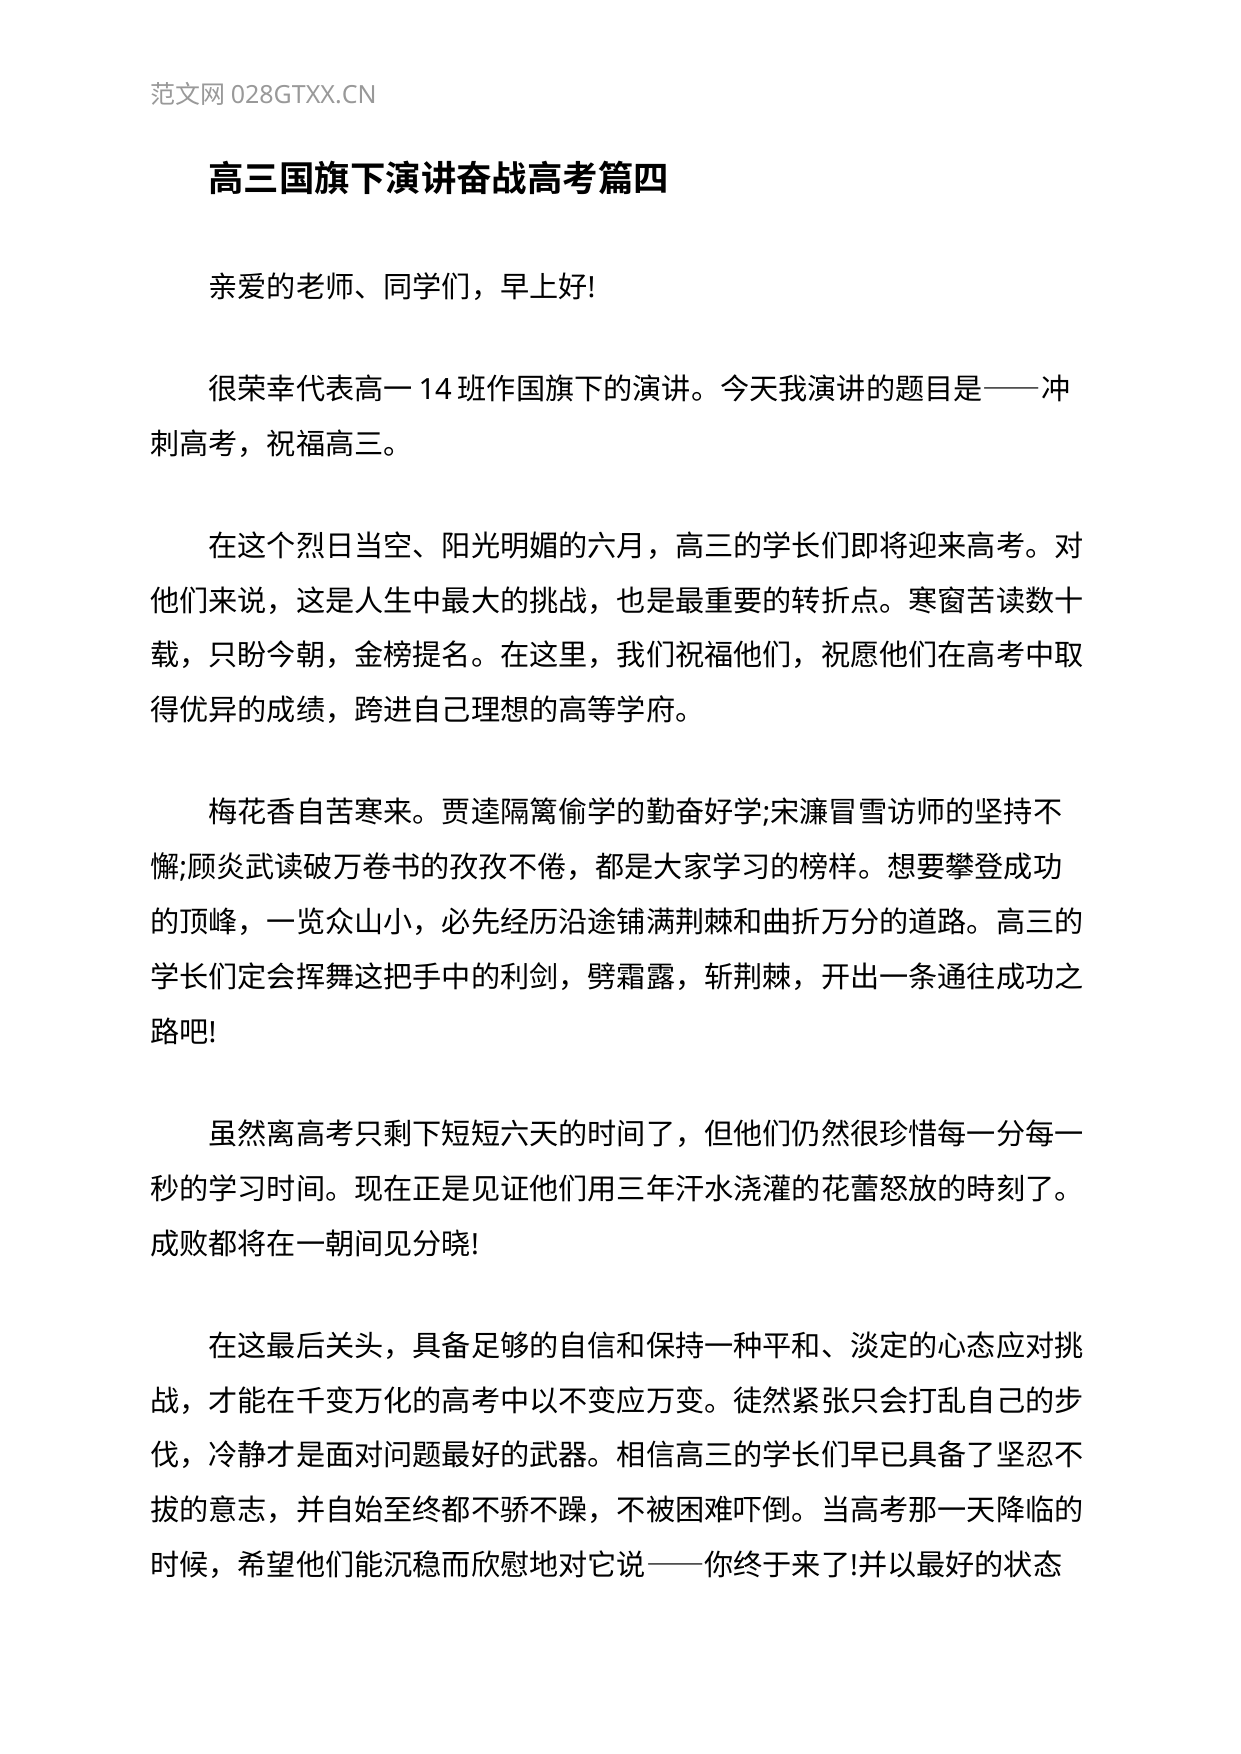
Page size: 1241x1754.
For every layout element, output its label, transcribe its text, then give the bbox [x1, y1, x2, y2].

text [150, 1322, 1090, 1584]
text 在这个烈日当空、阳光明媚的六月，高三的学长们即将迎来高考。对他们来说，这是人生中最大的挑战，也是最重要的转折点。寒窗苦读数十载，只盼今朝，金榜提名。在这里，我们祝福他们，祝愿他们在高考中取得优异的成绩，跨进自己理想的高等学府。 [150, 522, 1090, 729]
text 高三国旗下演讲奋战高考篇四 [150, 150, 1090, 201]
text 梅花香自苦寒来。贾逵隔篱偷学的勤奋好学;宋濂冒雪访师的坚持不懈;顾炎武读破万卷书的孜孜不倦，都是大家学习的榜样。想要攀登成功的顶峰，一览众山小，必先经历沿途铺满荆棘和曲折万分的道路。高三的学长们定会挥舞这把手中的利剑，劈霜露，斩荆棘，开出一条通往成功之路吧! [150, 789, 1090, 1051]
text 虽然离高考只剩下短短六天的时间了，但他们仍然很珍惜每一分每一秒的学习时间。现在正是见证他们用三年汗水浇灌的花蕾怒放的時刻了。成败都将在一朝间见分晓! [150, 1110, 1090, 1263]
text 亲爱的老师、同学们，早上好! [150, 263, 1090, 306]
text 很荣幸代表高一14班作国旗下的演讲。今天我演讲的题目是——冲刺高考，祝福高三。 [150, 365, 1090, 463]
